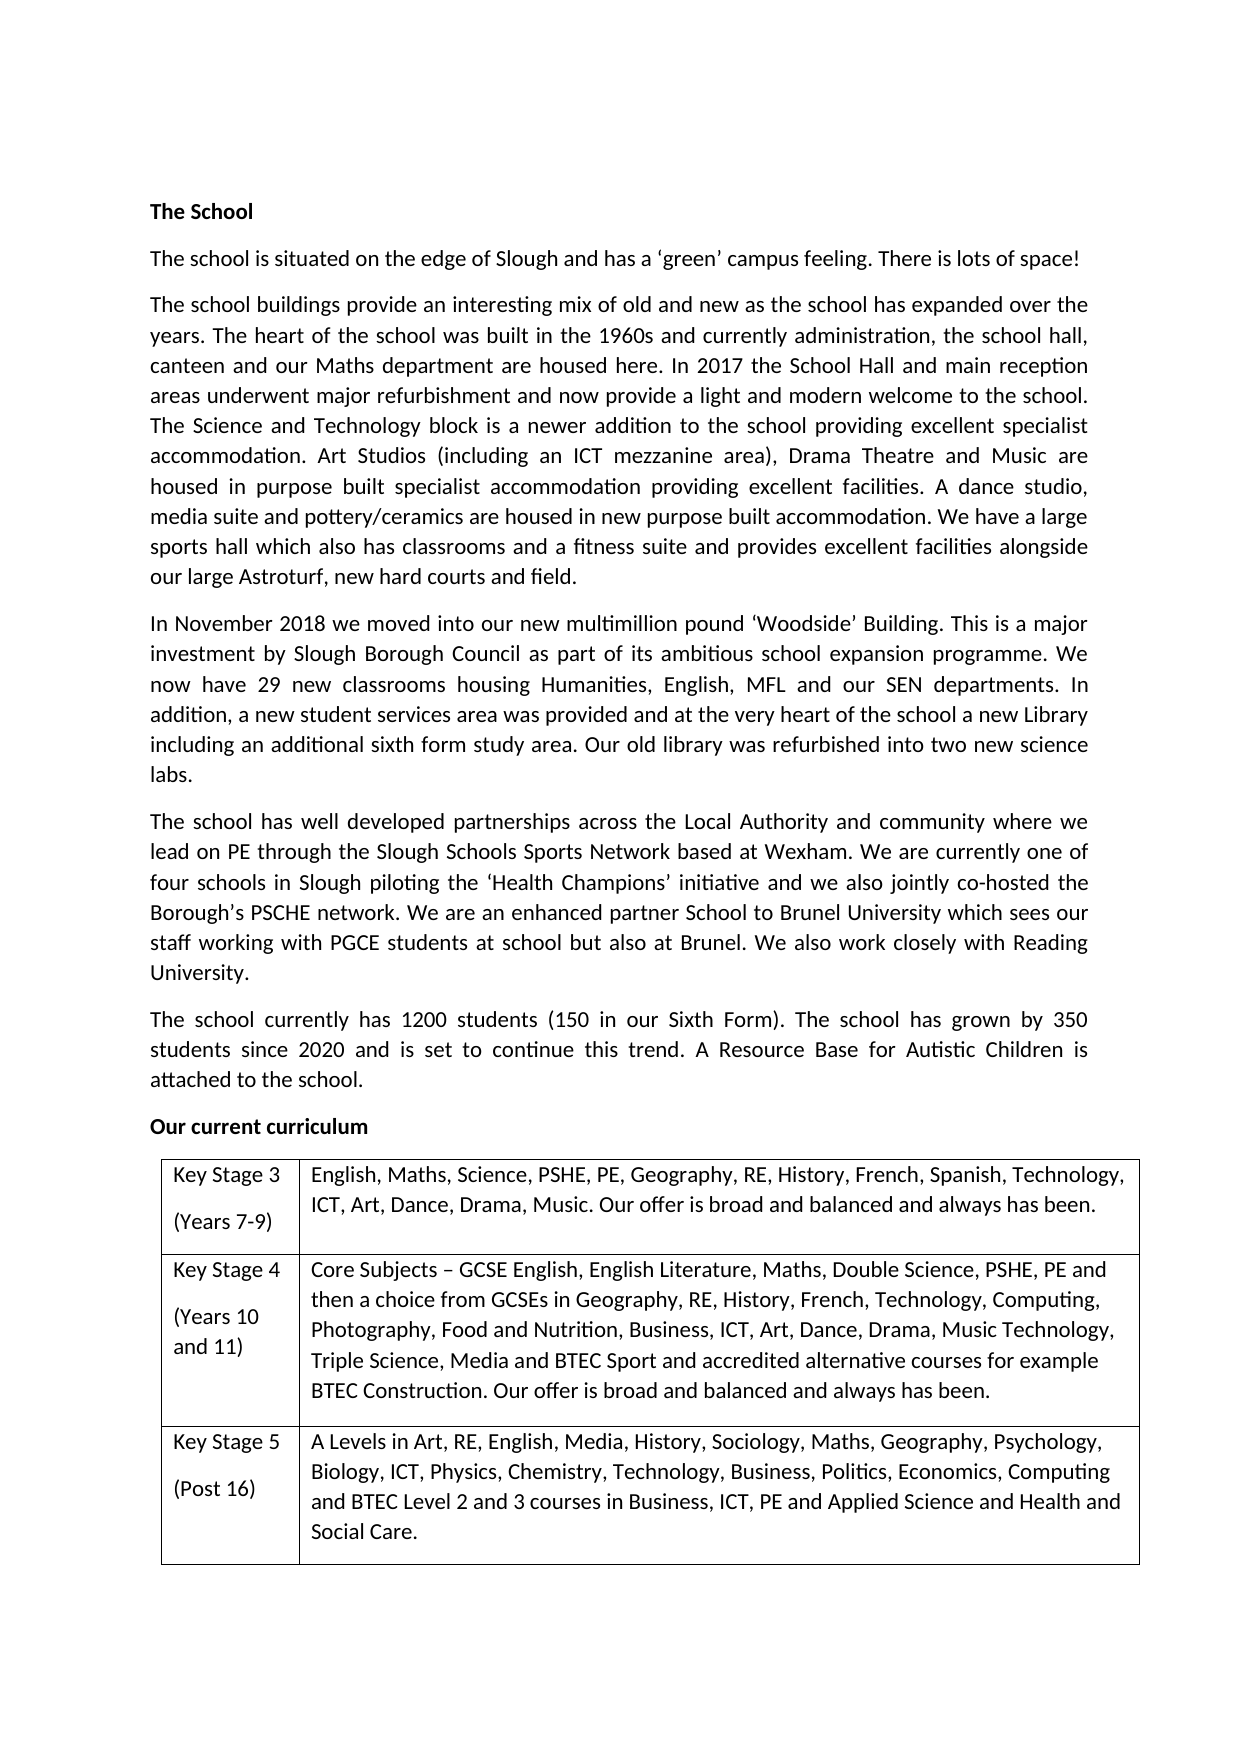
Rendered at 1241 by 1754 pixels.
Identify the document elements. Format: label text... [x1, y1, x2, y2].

table_cell A Levels in Art, RE, English, Media, History, Sociology, Maths, Geography, Psychology, Biology, ICT, Physics, Chemistry, Technology, Business, Politics, Economics, Computing and BTEC Level 2 and 3 courses in Business, ICT, PE and Applied Science and Health and Social Care. [300, 1427, 1139, 1564]
table_header English, Maths, Science, PSHE, PE, Geography, RE, History, French, Spanish, Technology, ICT, Art, Dance, Drama, Music. Our offer is broad and balanced and always has been. [300, 1160, 1139, 1254]
text In November 2018 we moved into our new multimillion pound ‘Woodside’ Building. This is a major investment by Slough Borough Council as part of its ambitious school expansion programme. We now have 29 new classrooms housing Humanities, English, MFL and our SEN departments. In addition, a new student services area was provided and at the very heart of the school a new Library including an additional sixth form study area. Our old library was refurbished into two new science labs. [150, 609, 1090, 788]
text The school buildings provide an interesting mix of old and new as the school has expanded over the years. The heart of the school was built in the 1960s and currently administration, the school hall, canteen and our Maths department are housed here. In 2017 the School Hall and main reception areas underwent major refurbishment and now provide a light and modern welcome to the school. The Science and Technology block is a newer addition to the school providing excellent specialist accommodation. Art Studios (including an ICT mezzanine area), Drama Theatre and Music are housed in purpose built specialist accommodation providing excellent facilities. A dance studio, media suite and pottery/ceramics are housed in new purpose built accommodation. We have a large sports hall which also has classrooms and a fitness suite and provides excellent facilities alongside our large Astroturf, new hard courts and field. [150, 291, 1090, 591]
table_header Key Stage 3 (Years 7-9) [162, 1160, 299, 1254]
table_cell Key Stage 5 (Post 16) [162, 1427, 299, 1564]
table_cell Core Subjects – GCSE English, English Literature, Maths, Double Science, PSHE, PE and then a choice from GCSEs in Geography, RE, History, French, Technology, Computing, Photography, Food and Nutrition, Business, ICT, Art, Dance, Drama, Music Technology, Triple Science, Media and BTEC Sport and accredited alternative courses for example BTEC Construction. Our offer is broad and balanced and always has been. [300, 1255, 1139, 1426]
text Our current curriculum [150, 1112, 1090, 1141]
text The School [150, 197, 1090, 225]
text The school has well developed partnerships across the Local Authority and community where we lead on PE through the Slough Schools Sports Network based at Wexham. We are currently one of four schools in Slough piloting the ‘Health Champions’ initiative and we also jointly co-hosted the Borough’s PSCHE network. We are an enhanced partner School to Brunel University which sees our staff working with PGCE students at school but also at Brunel. We also work closely with Reading University. [150, 807, 1090, 986]
text The school currently has 1200 students (150 in our Sixth Form). The school has grown by 350 students since 2020 and is set to continue this trend. A Resource Base for Autistic Children is attached to the school. [150, 1005, 1090, 1094]
table_cell Key Stage 4 (Years 10 and 11) [162, 1255, 299, 1426]
text The school is situated on the edge of Slough and has a ‘green’ campus feeling. There is lots of space! [150, 244, 1090, 272]
